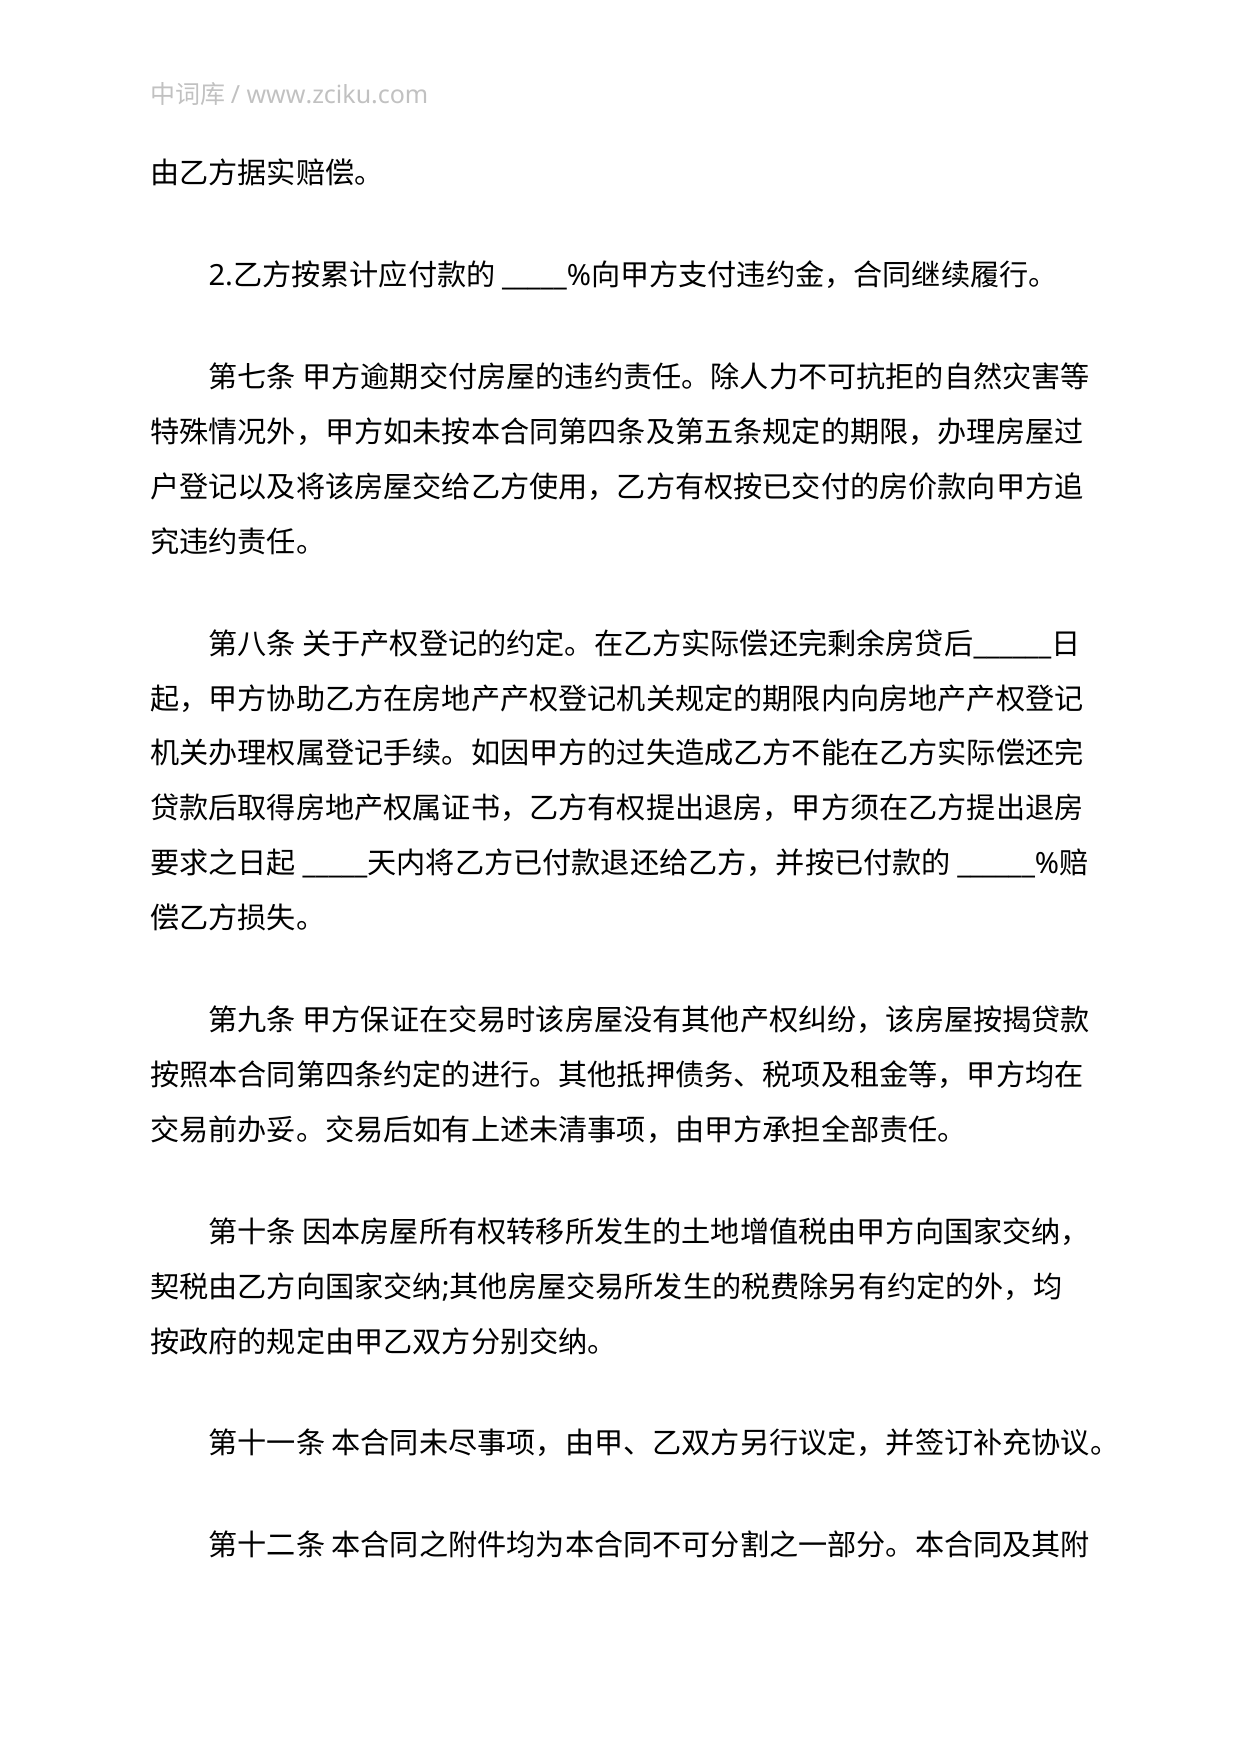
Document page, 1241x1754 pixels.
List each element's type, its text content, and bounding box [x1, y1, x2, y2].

text 第九条 甲方保证在交易时该房屋没有其他产权纠纷，该房屋按揭贷款按照本合同第四条约定的进行。其他抵押债务、税项及租金等，甲方均在交易前办妥。交易后如有上述未清事项，由甲方承担全部责任。 [150, 997, 1090, 1149]
text 第八条 关于产权登记的约定。在乙方实际偿还完剩余房贷后______日起，甲方协助乙方在房地产产权登记机关规定的期限内向房地产产权登记机关办理权属登记手续。如因甲方的过失造成乙方不能在乙方实际偿还完贷款后取得房地产权属证书，乙方有权提出退房，甲方须在乙方提出退房要求之日起 _____天内将乙方已付款退还给乙方，并按已付款的 ______%赔偿乙方损失。 [150, 620, 1090, 937]
text 2.乙方按累计应付款的 _____%向甲方支付违约金，合同继续履行。 [150, 252, 1090, 294]
text 第十条 因本房屋所有权转移所发生的土地增值税由甲方向国家交纳，契税由乙方向国家交纳;其他房屋交易所发生的税费除另有约定的外，均按政府的规定由甲乙双方分别交纳。 [150, 1208, 1090, 1360]
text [150, 150, 1090, 192]
text 第十一条 本合同未尽事项，由甲、乙双方另行议定，并签订补充协议。 [150, 1420, 1090, 1462]
text 第七条 甲方逾期交付房屋的违约责任。除人力不可抗拒的自然灾害等特殊情况外，甲方如未按本合同第四条及第五条规定的期限，办理房屋过户登记以及将该房屋交给乙方使用，乙方有权按已交付的房价款向甲方追究违约责任。 [150, 354, 1090, 561]
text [150, 1522, 1090, 1564]
